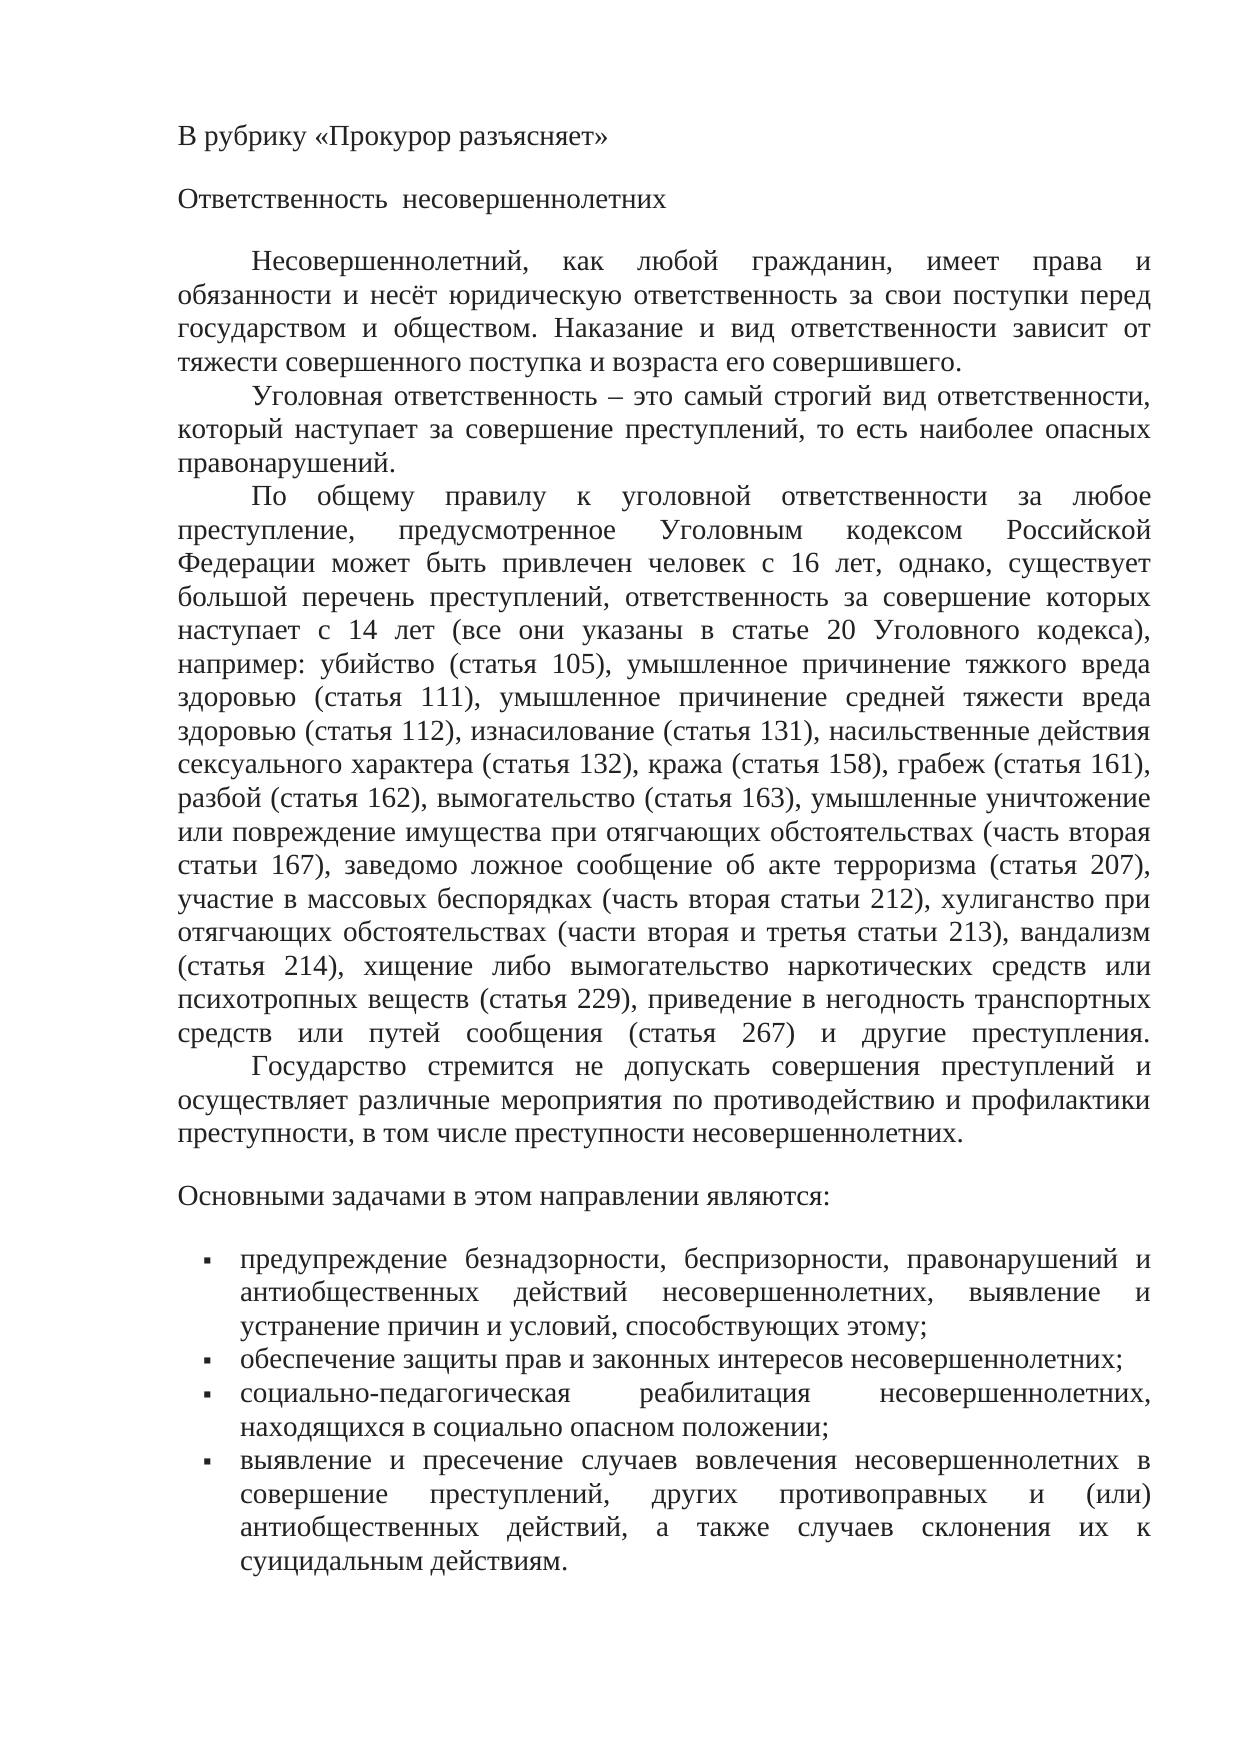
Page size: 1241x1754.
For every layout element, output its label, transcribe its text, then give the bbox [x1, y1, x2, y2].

list обеспечение защиты прав и законных интересов несовершеннолетних; [202, 1342, 1152, 1375]
list социально-педагогическая реабилитация несовершеннолетних, находящихся в социально опасном положении; [202, 1375, 1152, 1442]
text В рубрику «Прокурор разъясняет» [177, 118, 1152, 152]
text Ответственность несовершеннолетних [177, 181, 1152, 214]
text Основными задачами в этом направлении являются: [177, 1178, 1152, 1212]
text Несовершеннолетний, как любой гражданин, имеет права и обязанности и несёт юридическую ответственность за свои поступки перед государством и обществом. Наказание и вид ответственности зависит от тяжести совершенного поступка и возраста его совершившего. Уголовная ответственность – это самый строгий вид ответственности, который наступает за совершение преступлений, то есть наиболее опасных правонарушений. По общему правилу к уголовной ответственности за любое преступление, предусмотренное Уголовным кодексом Российской Федерации может быть привлечен человек с 16 лет, однако, существует большой перечень преступлений, ответственность за совершение которых наступает с 14 лет (все они указаны в статье 20 Уголовного кодекса), например: убийство (статья 105), умышленное причинение тяжкого вреда здоровью (статья 111), умышленное причинение средней тяжести вреда здоровью (статья 112), изнасилование (статья 131), насильственные действия сексуального характера (статья 132), кража (статья 158), грабеж (статья 161), разбой (статья 162), вымогательство (статья 163), умышленные уничтожение или повреждение имущества при отягчающих обстоятельствах (часть вторая статьи 167), заведомо ложное сообщение об акте терроризма (статья 207), участие в массовых беспорядках (часть вторая статьи 212), хулиганство при отягчающих обстоятельствах (части вторая и третья статьи 213), вандализм (статья 214), хищение либо вымогательство наркотических средств или психотропных веществ (статья 229), приведение в негодность транспортных средств или путей сообщения (статья 267) и другие преступления. Государство стремится не допускать совершения преступлений и осуществляет различные мероприятия по противодействию и профилактики преступности, в том числе преступности несовершеннолетних. [177, 243, 1152, 1149]
list предупреждение безнадзорности, беспризорности, правонарушений и антиобщественных действий несовершеннолетних, выявление и устранение причин и условий, способствующих этому; [202, 1241, 1152, 1342]
list выявление и пресечение случаев вовлечения несовершеннолетних в совершение преступлений, других противоправных и (или) антиобщественных действий, а также случаев склонения их к суицидальным действиям. [202, 1442, 1152, 1576]
